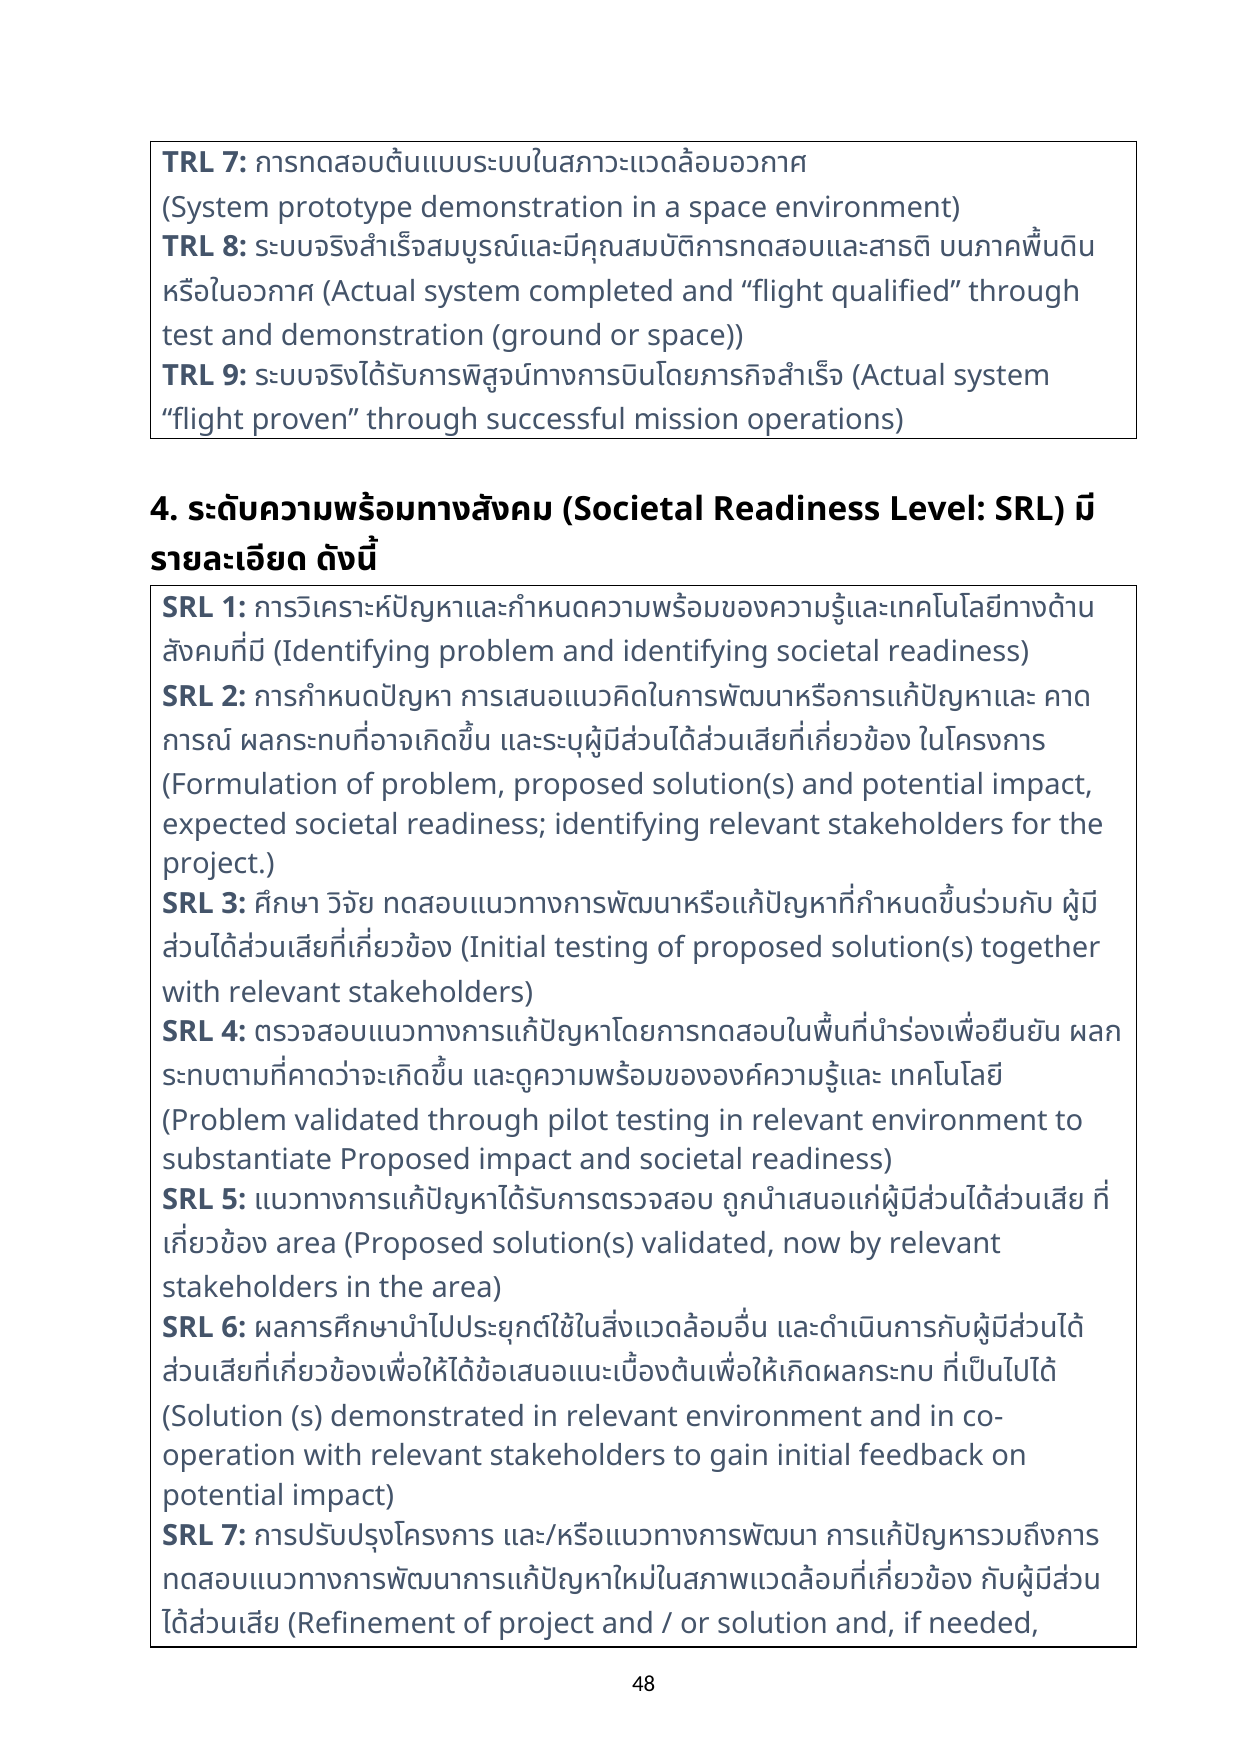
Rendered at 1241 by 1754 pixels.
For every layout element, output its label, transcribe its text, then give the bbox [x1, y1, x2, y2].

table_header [151, 586, 1136, 1646]
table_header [151, 142, 1136, 438]
text 4. ระดับความพร้อมทางสังคม (Societal Readiness Level: SRL) มีรายละเอียด ดังนี้ [150, 484, 1137, 585]
